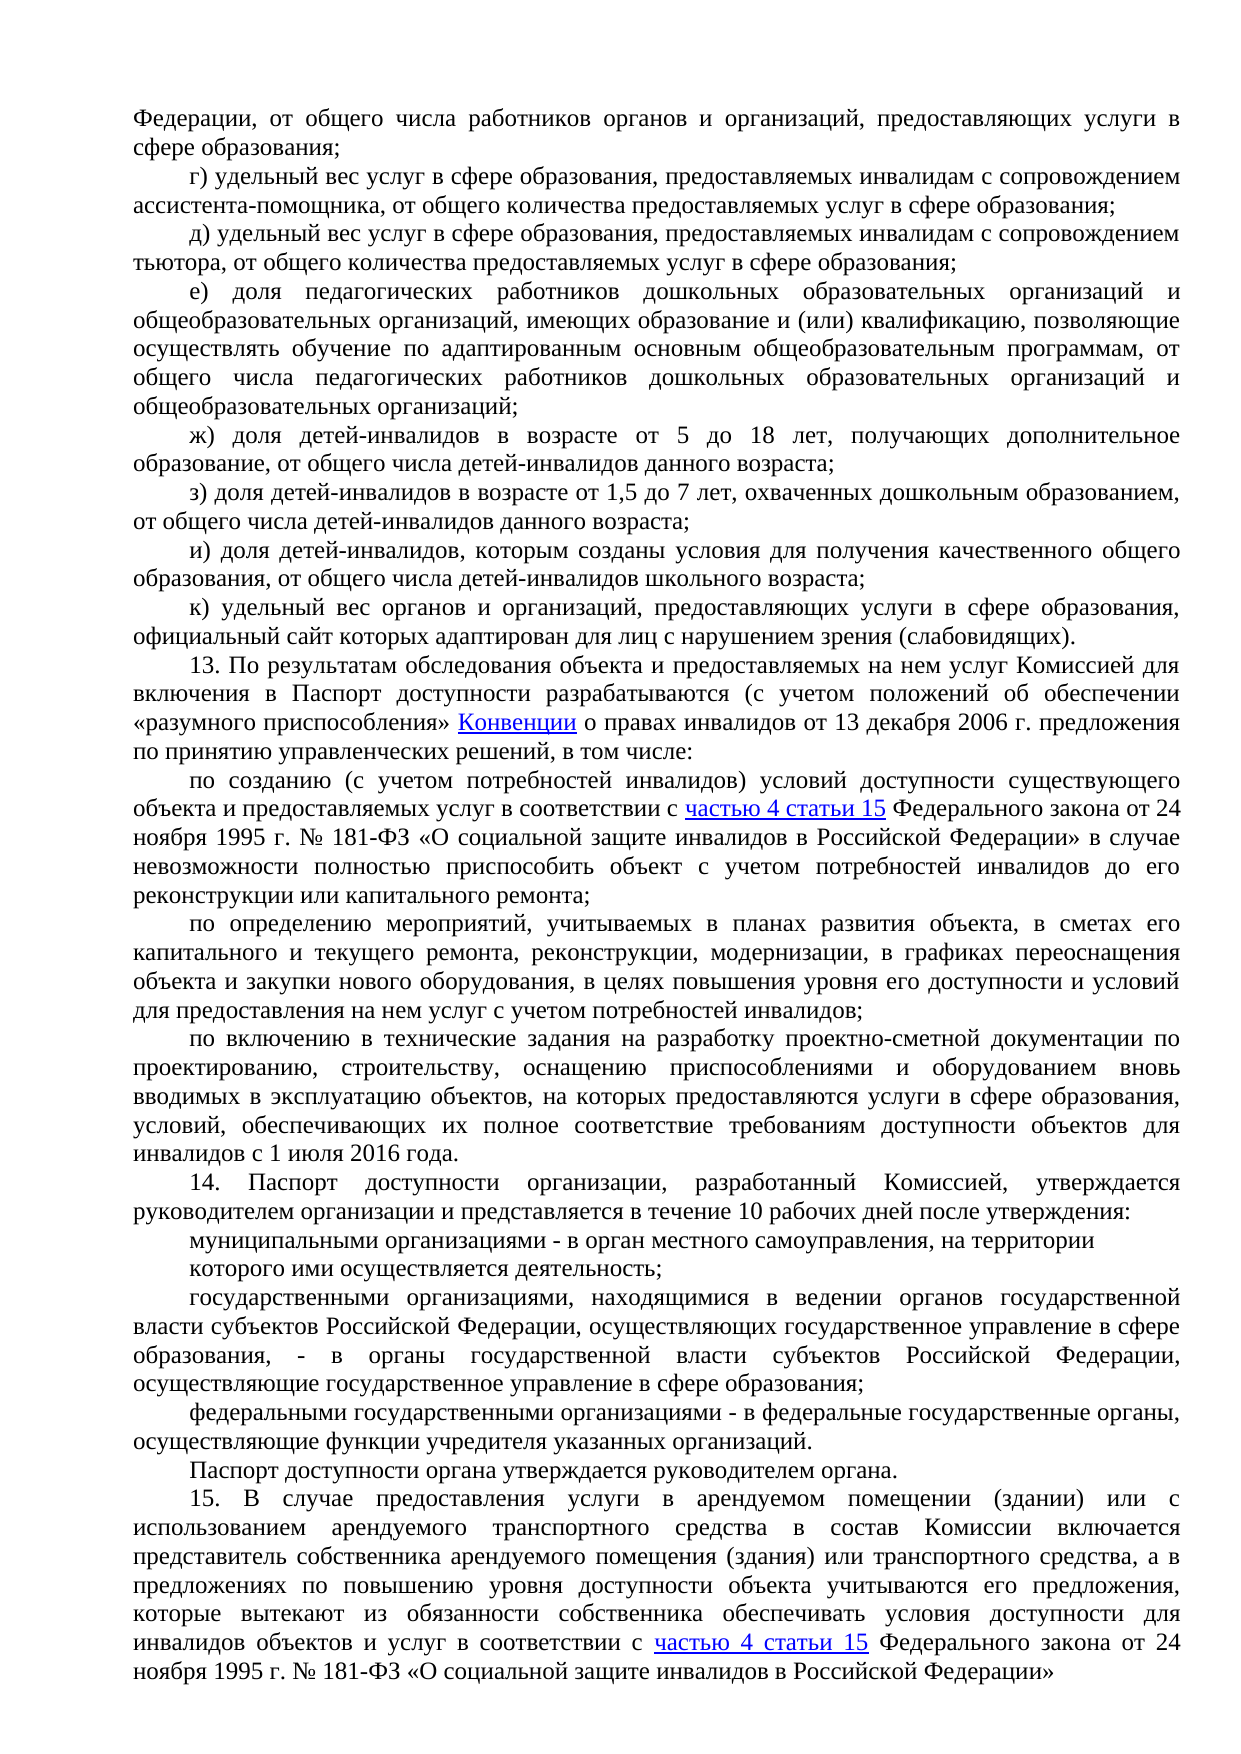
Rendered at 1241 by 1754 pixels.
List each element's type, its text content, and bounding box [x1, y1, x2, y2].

text д) удельный вес услуг в сфере образования, предоставляемых инвалидам с сопровождением тьютора, от общего количества предоставляемых услуг в сфере образования; [133, 218, 1181, 276]
text по определению мероприятий, учитываемых в планах развития объекта, в сметах его капитального и текущего ремонта, реконструкции, модернизации, в графиках переоснащения объекта и закупки нового оборудования, в целях повышения уровня его доступности и условий для предоставления на нем услуг с учетом потребностей инвалидов; [133, 908, 1181, 1023]
text по созданию (с учетом потребностей инвалидов) условий доступности существующего объекта и предоставляемых услуг в соответствии с частью 4 статьи 15 Федерального закона от 24 ноября 1995 г. № 181-ФЗ «О социальной защите инвалидов в Российской Федерации» в случае невозможности полностью приспособить объект с учетом потребностей инвалидов до его реконструкции или капитального ремонта; [133, 765, 1181, 908]
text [133, 103, 1181, 161]
text 14. Паспорт доступности организации, разработанный Комиссией, утверждается руководителем организации и представляется в течение 10 рабочих дней после утверждения: [133, 1167, 1181, 1225]
text по включению в технические задания на разработку проектно-сметной документации по проектированию, строительству, оснащению приспособлениями и оборудованием вновь вводимых в эксплуатацию объектов, на которых предоставляются услуги в сфере образования, условий, обеспечивающих их полное соответствие требованиям доступности объектов для инвалидов с 1 июля 2016 года. [133, 1023, 1181, 1167]
text з) доля детей-инвалидов в возрасте от 1,5 до 7 лет, охваченных дошкольным образованием, от общего числа детей-инвалидов данного возраста; [133, 477, 1181, 535]
text государственными организациями, находящимися в ведении органов государственной власти субъектов Российской Федерации, осуществляющих государственное управление в сфере образования, - в органы государственной власти субъектов Российской Федерации, осуществляющие государственное управление в сфере образования; [133, 1282, 1181, 1397]
text муниципальными организациями - в орган местного самоуправления, на территории [133, 1225, 1181, 1253]
text 15. В случае предоставления услуги в арендуемом помещении (здании) или с использованием арендуемого транспортного средства в состав Комиссии включается представитель собственника арендуемого помещения (здания) или транспортного средства, а в предложениях по повышению уровня доступности объекта учитываются его предложения, которые вытекают из обязанности собственника обеспечивать условия доступности для инвалидов объектов и услуг в соответствии с частью 4 статьи 15 Федерального закона от 24 ноября 1995 г. № 181-ФЗ «О социальной защите инвалидов в Российской Федерации» [133, 1483, 1181, 1685]
text которого ими осуществляется деятельность; [133, 1253, 1181, 1282]
text ж) доля детей-инвалидов в возрасте от 5 до 18 лет, получающих дополнительное образование, от общего числа детей-инвалидов данного возраста; [133, 420, 1181, 477]
text Паспорт доступности органа утверждается руководителем органа. [133, 1455, 1181, 1483]
text 13. По результатам обследования объекта и предоставляемых на нем услуг Комиссией для включения в Паспорт доступности разрабатываются (с учетом положений об обеспечении «разумного приспособления» Конвенции о правах инвалидов от 13 декабря 2006 г. предложения по принятию управленческих решений, в том числе: [133, 650, 1181, 765]
text и) доля детей-инвалидов, которым созданы условия для получения качественного общего образования, от общего числа детей-инвалидов школьного возраста; [133, 535, 1181, 592]
text федеральными государственными организациями - в федеральные государственные органы, осуществляющие функции учредителя указанных организаций. [133, 1397, 1181, 1455]
text г) удельный вес услуг в сфере образования, предоставляемых инвалидам с сопровождением ассистента-помощника, от общего количества предоставляемых услуг в сфере образования; [133, 161, 1181, 218]
text е) доля педагогических работников дошкольных образовательных организаций и общеобразовательных организаций, имеющих образование и (или) квалификацию, позволяющие осуществлять обучение по адаптированным основным общеобразовательным программам, от общего числа педагогических работников дошкольных образовательных организаций и общеобразовательных организаций; [133, 276, 1181, 420]
text к) удельный вес органов и организаций, предоставляющих услуги в сфере образования, официальный сайт которых адаптирован для лиц с нарушением зрения (слабовидящих). [133, 592, 1181, 650]
